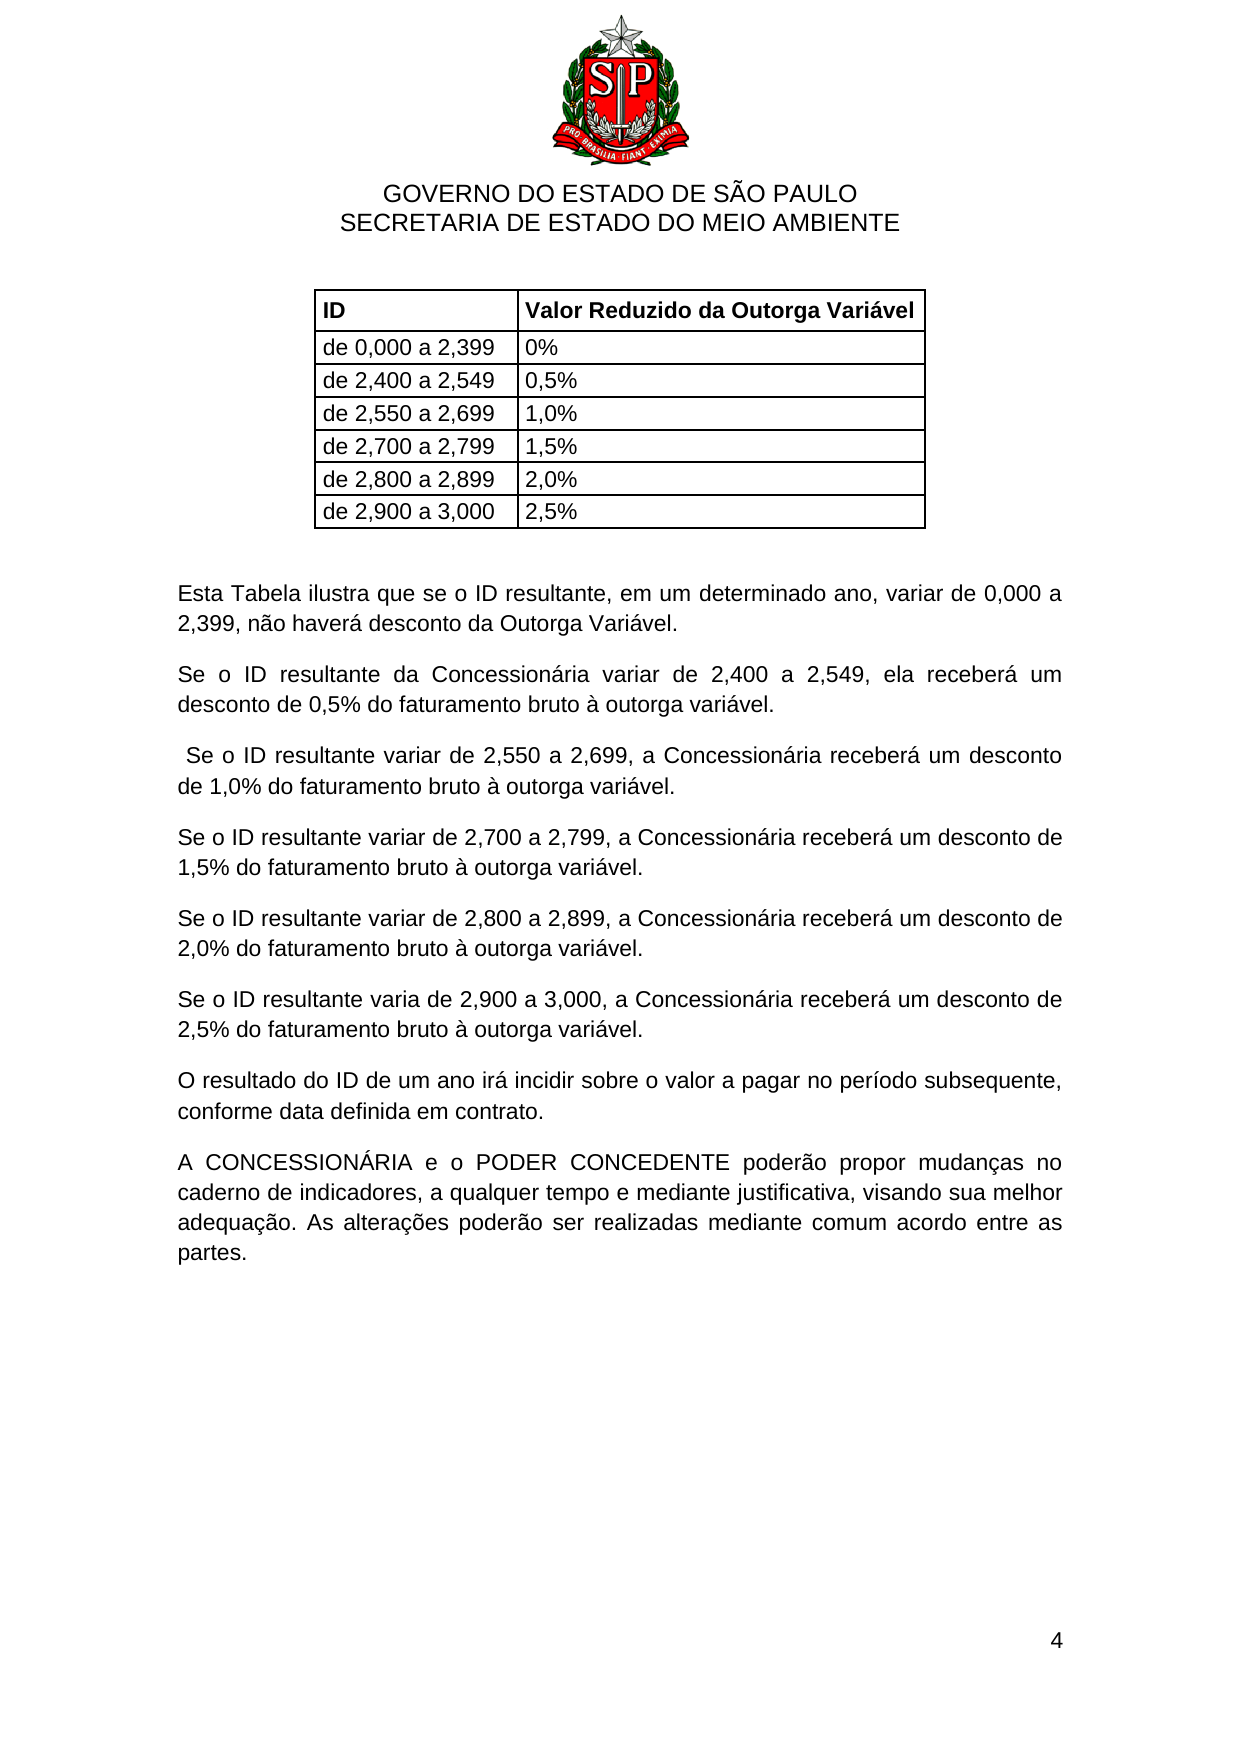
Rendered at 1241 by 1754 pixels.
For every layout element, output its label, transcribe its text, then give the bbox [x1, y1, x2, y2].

text Esta Tabela ilustra que se o ID resultante, em um determinado ano, variar de 0,000 a 2,399, não haverá desconto da Outorga Variável. [177, 580, 1063, 637]
table_header Valor Reduzido da Outorga Variável [519, 291, 924, 330]
table_cell 1,5% [519, 431, 924, 461]
table_cell de 2,700 a 2,799 [316, 431, 517, 461]
table_cell 1,0% [519, 398, 924, 428]
text Se o ID resultante variar de 2,700 a 2,799, a Concessionária receberá um desconto de 1,5% do faturamento bruto à outorga variável. [177, 824, 1063, 880]
text Se o ID resultante variar de 2,550 a 2,699, a Concessionária receberá um desconto de 1,0% do faturamento bruto à outorga variável. [177, 742, 1063, 799]
table_cell de 0,000 a 2,399 [316, 332, 517, 363]
table_cell 0% [519, 332, 924, 363]
text A CONCESSIONÁRIA e o PODER CONCEDENTE poderão propor mudanças no caderno de indicadores, a qualquer tempo e mediante justificativa, visando sua melhor adequação. As alterações poderão ser realizadas mediante comum acordo entre as partes. [177, 1149, 1063, 1266]
text O resultado do ID de um ano irá incidir sobre o valor a pagar no período subsequente, conforme data definida em contrato. [177, 1067, 1063, 1124]
table_cell 2,0% [519, 463, 924, 494]
table_cell 2,5% [519, 496, 924, 527]
table_header ID [316, 291, 517, 330]
text Se o ID resultante varia de 2,900 a 3,000, a Concessionária receberá um desconto de 2,5% do faturamento bruto à outorga variável. [177, 986, 1063, 1043]
table_cell de 2,550 a 2,699 [316, 398, 517, 428]
text Se o ID resultante da Concessionária variar de 2,400 a 2,549, ela receberá um desconto de 0,5% do faturamento bruto à outorga variável. [177, 661, 1063, 718]
text Se o ID resultante variar de 2,800 a 2,899, a Concessionária receberá um desconto de 2,0% do faturamento bruto à outorga variável. [177, 905, 1063, 962]
table_cell de 2,900 a 3,000 [316, 496, 517, 527]
table_cell 0,5% [519, 365, 924, 396]
table_cell de 2,800 a 2,899 [316, 463, 517, 494]
picture [546, 12, 697, 172]
table_cell de 2,400 a 2,549 [316, 365, 517, 396]
